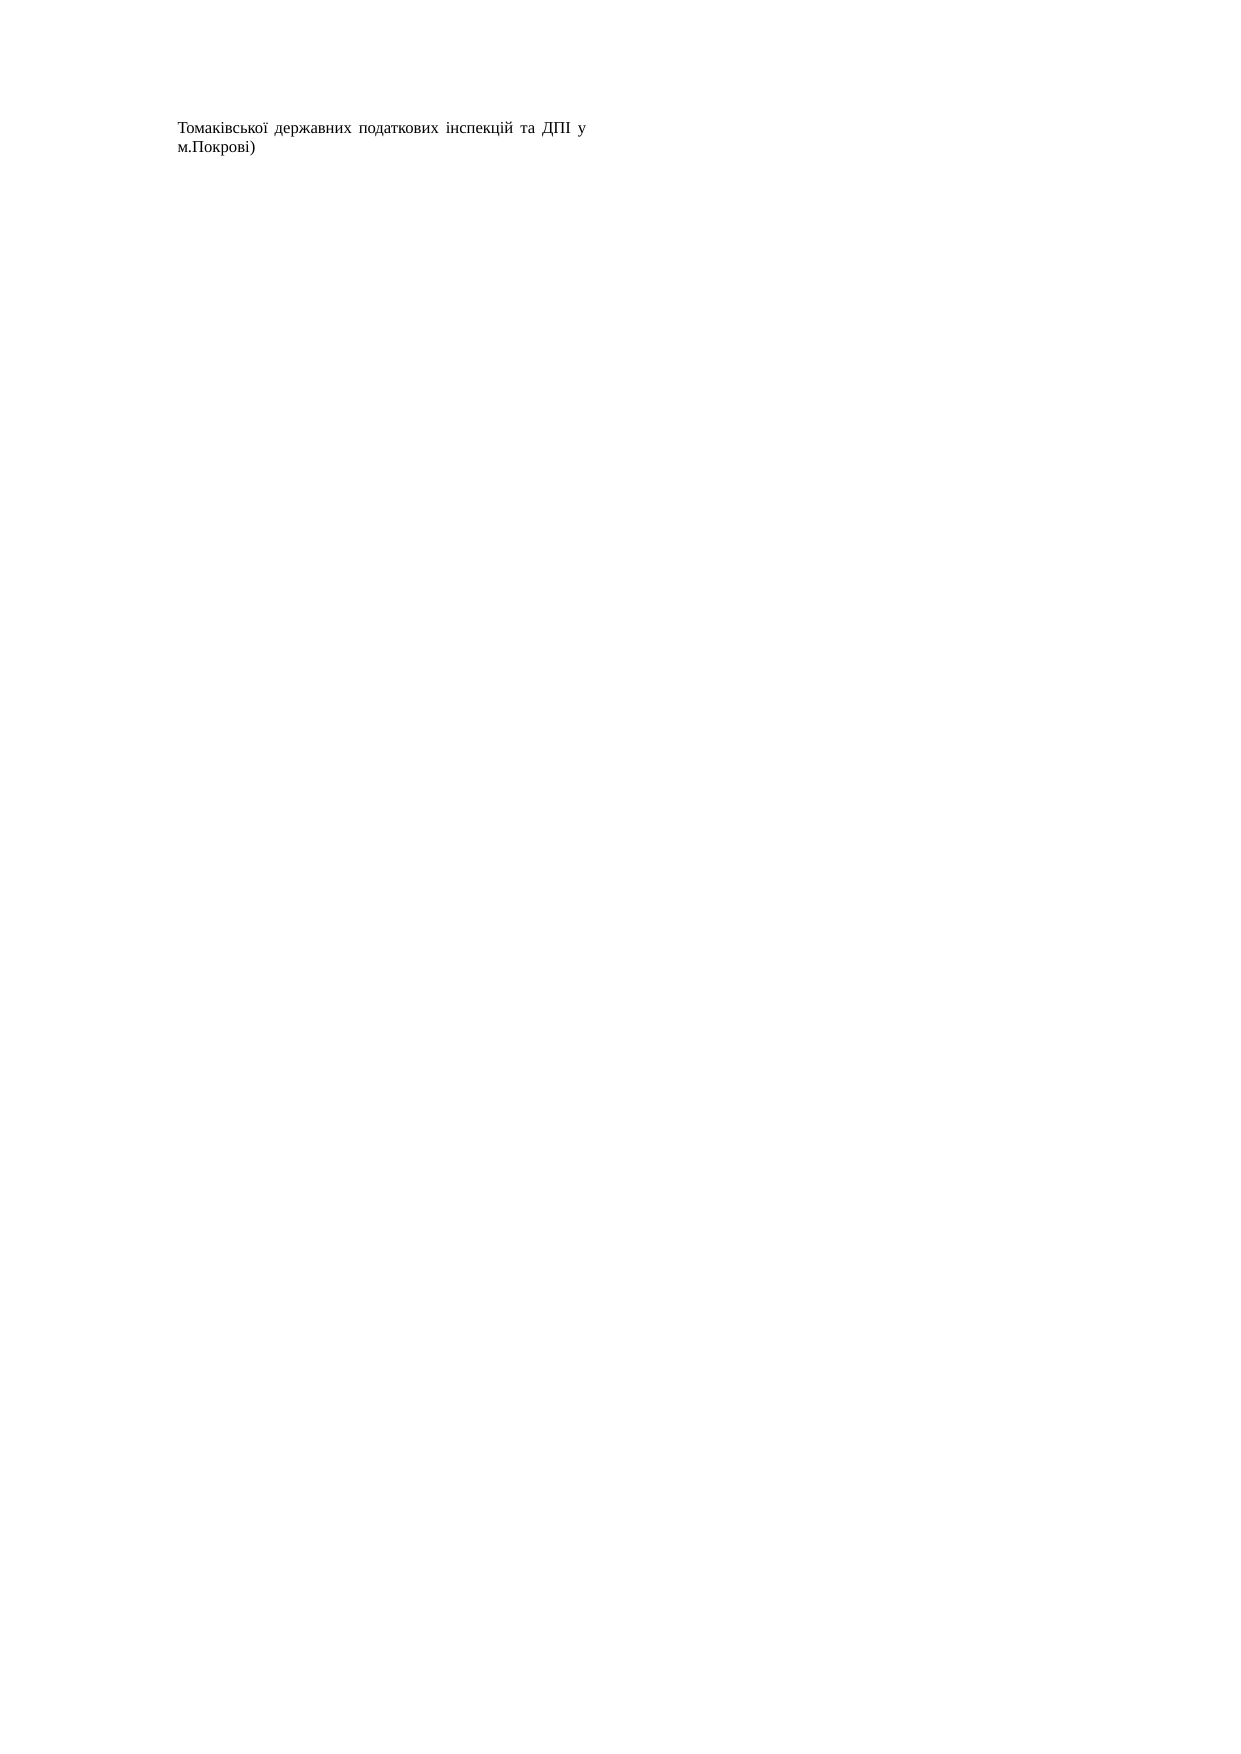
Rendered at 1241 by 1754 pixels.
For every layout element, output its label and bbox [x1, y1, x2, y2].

table_header [166, 118, 598, 205]
